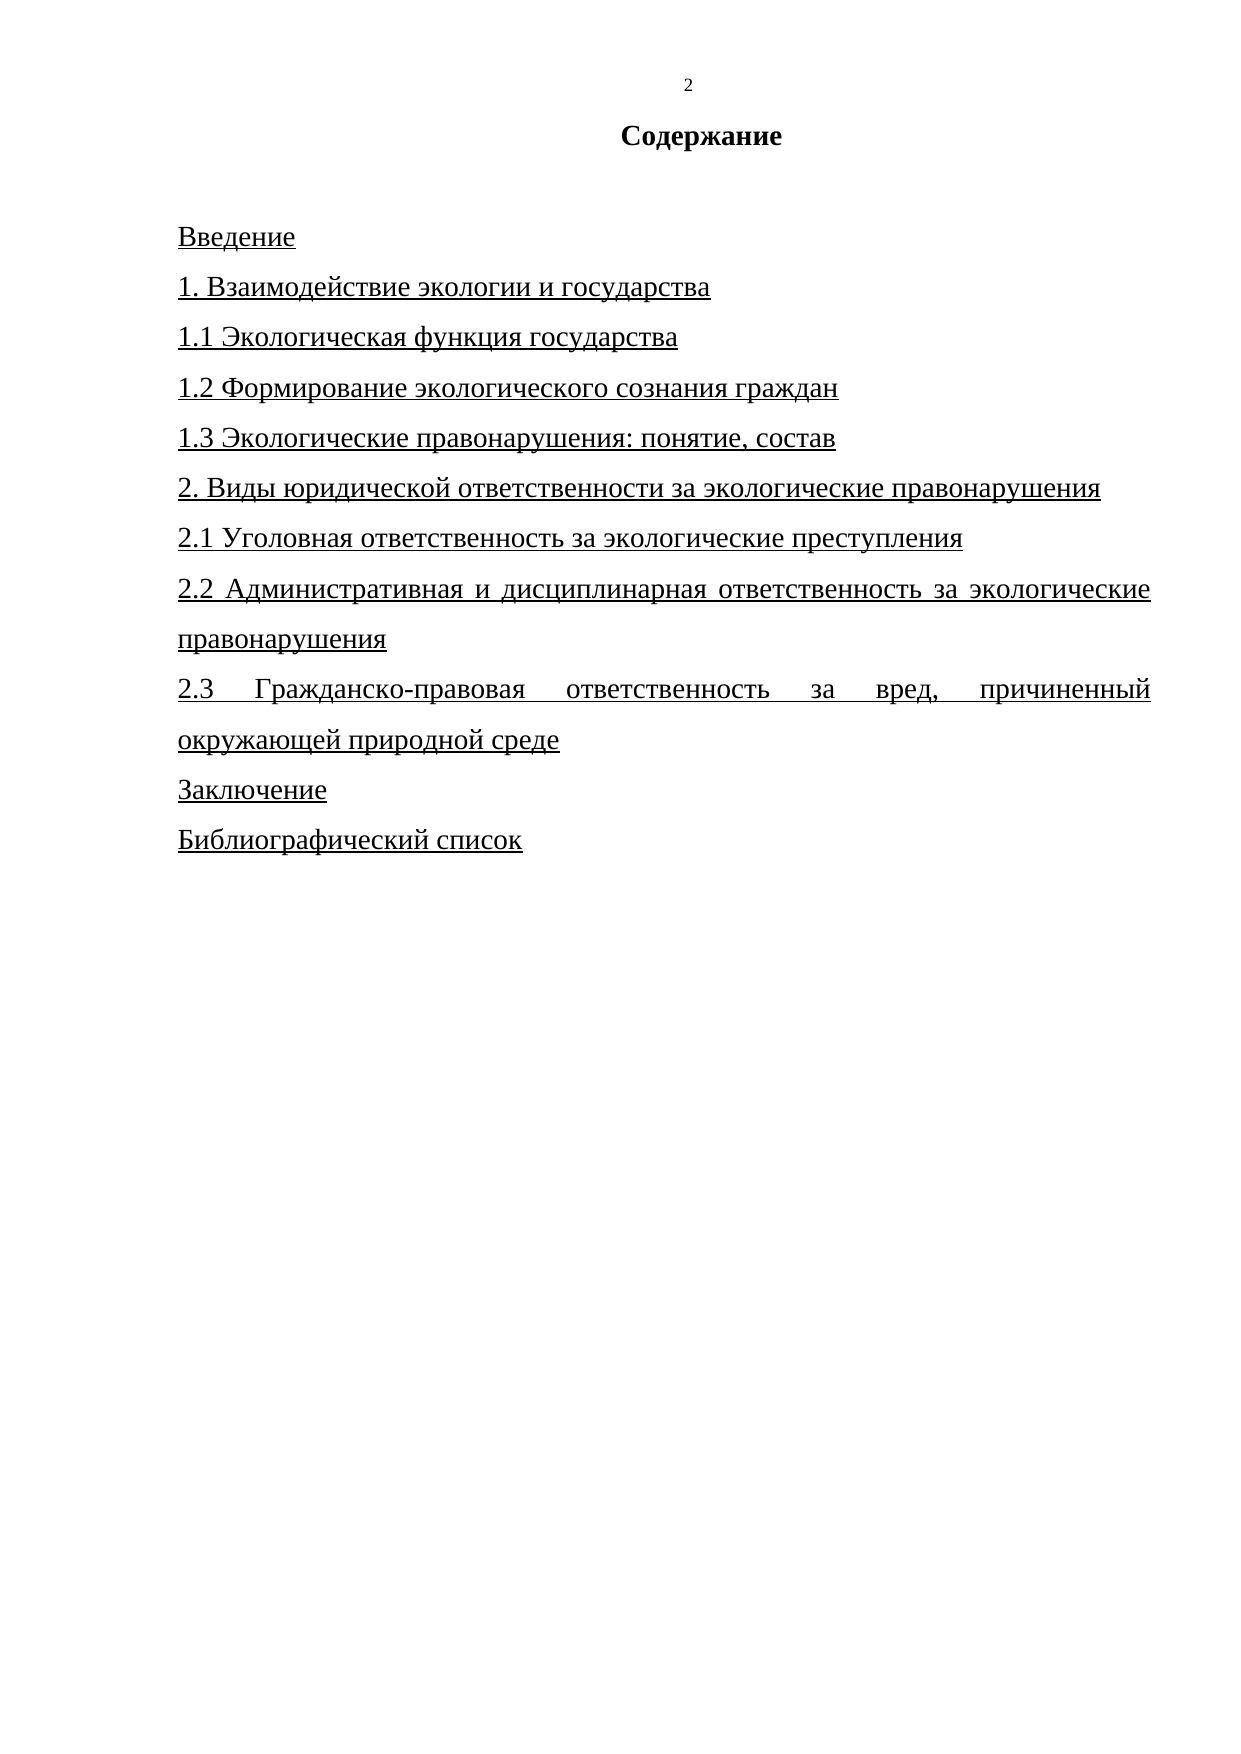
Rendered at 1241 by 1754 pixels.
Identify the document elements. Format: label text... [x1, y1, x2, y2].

text Заключение [177, 772, 1152, 806]
text 2.1 Уголовная ответственность за экологические преступления [177, 521, 1152, 554]
text 2. Виды юридической ответственности за экологические правонарушения [177, 470, 1152, 504]
text 2.2 Административная и дисциплинарная ответственность за экологические правонарушения [177, 571, 1152, 655]
text 1.1 Экологическая функция государства [177, 319, 1152, 353]
text 1.2 Формирование экологического сознания граждан [177, 370, 1152, 403]
text Содержание [177, 118, 1152, 152]
text 2.3 Гражданско-правовая ответственность за вред, причиненный окружающей природной среде [177, 672, 1152, 755]
text Библиографический список [177, 822, 1152, 856]
text 1. Взаимодействие экологии и государства [177, 269, 1152, 303]
text Введение [177, 219, 1152, 252]
text 1.3 Экологические правонарушения: понятие, состав [177, 420, 1152, 453]
